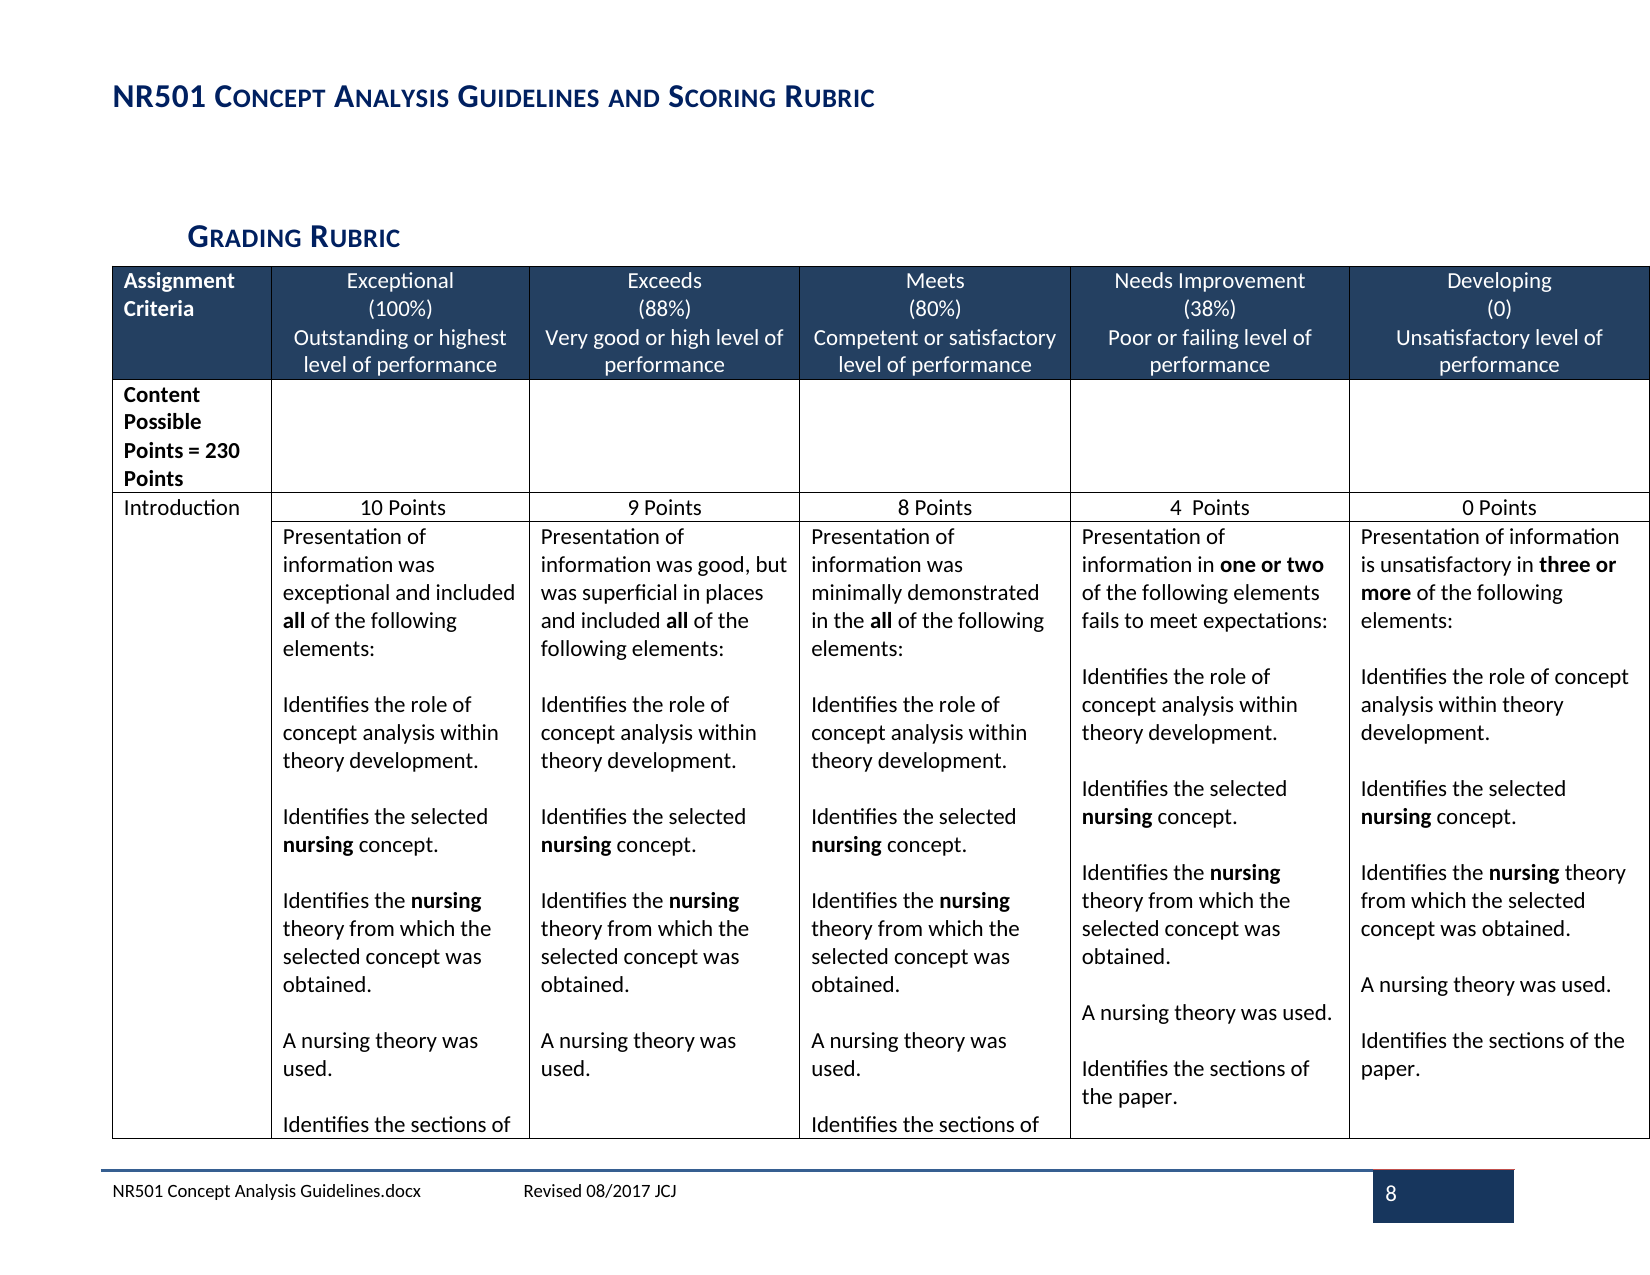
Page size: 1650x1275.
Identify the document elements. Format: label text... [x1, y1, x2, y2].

table_cell Content Possible Points = 230 Points [113, 380, 271, 492]
table_header Needs Improvement (38%) Poor or failing level of performance [1071, 267, 1349, 379]
table_header Developing (0) Unsatisfactory level of performance [1350, 267, 1649, 379]
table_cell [1350, 522, 1649, 1138]
table_header Exceptional (100%) Outstanding or highest level of performance [272, 267, 529, 379]
table_cell 4 Points [1071, 493, 1349, 521]
table_cell [1071, 380, 1349, 492]
table_cell [1350, 380, 1649, 492]
table_header Meets (80%) Competent or satisfactory level of performance [800, 267, 1070, 379]
table_cell [800, 380, 1070, 492]
table_cell 8 Points [800, 493, 1070, 521]
table_cell [530, 380, 799, 492]
table_header Assignment Criteria [113, 267, 271, 379]
table_cell Introduction [113, 493, 271, 1138]
table_cell [272, 380, 529, 492]
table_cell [1071, 522, 1349, 1138]
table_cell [272, 522, 529, 1138]
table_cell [530, 522, 799, 1138]
subtitle Grading Rubric [112, 214, 1527, 255]
table_cell 10 Points [272, 493, 529, 521]
table_cell 0 Points [1350, 493, 1649, 521]
table_cell 9 Points [530, 493, 799, 521]
table_header Exceeds (88%) Very good or high level of performance [530, 267, 799, 379]
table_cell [800, 522, 1070, 1138]
